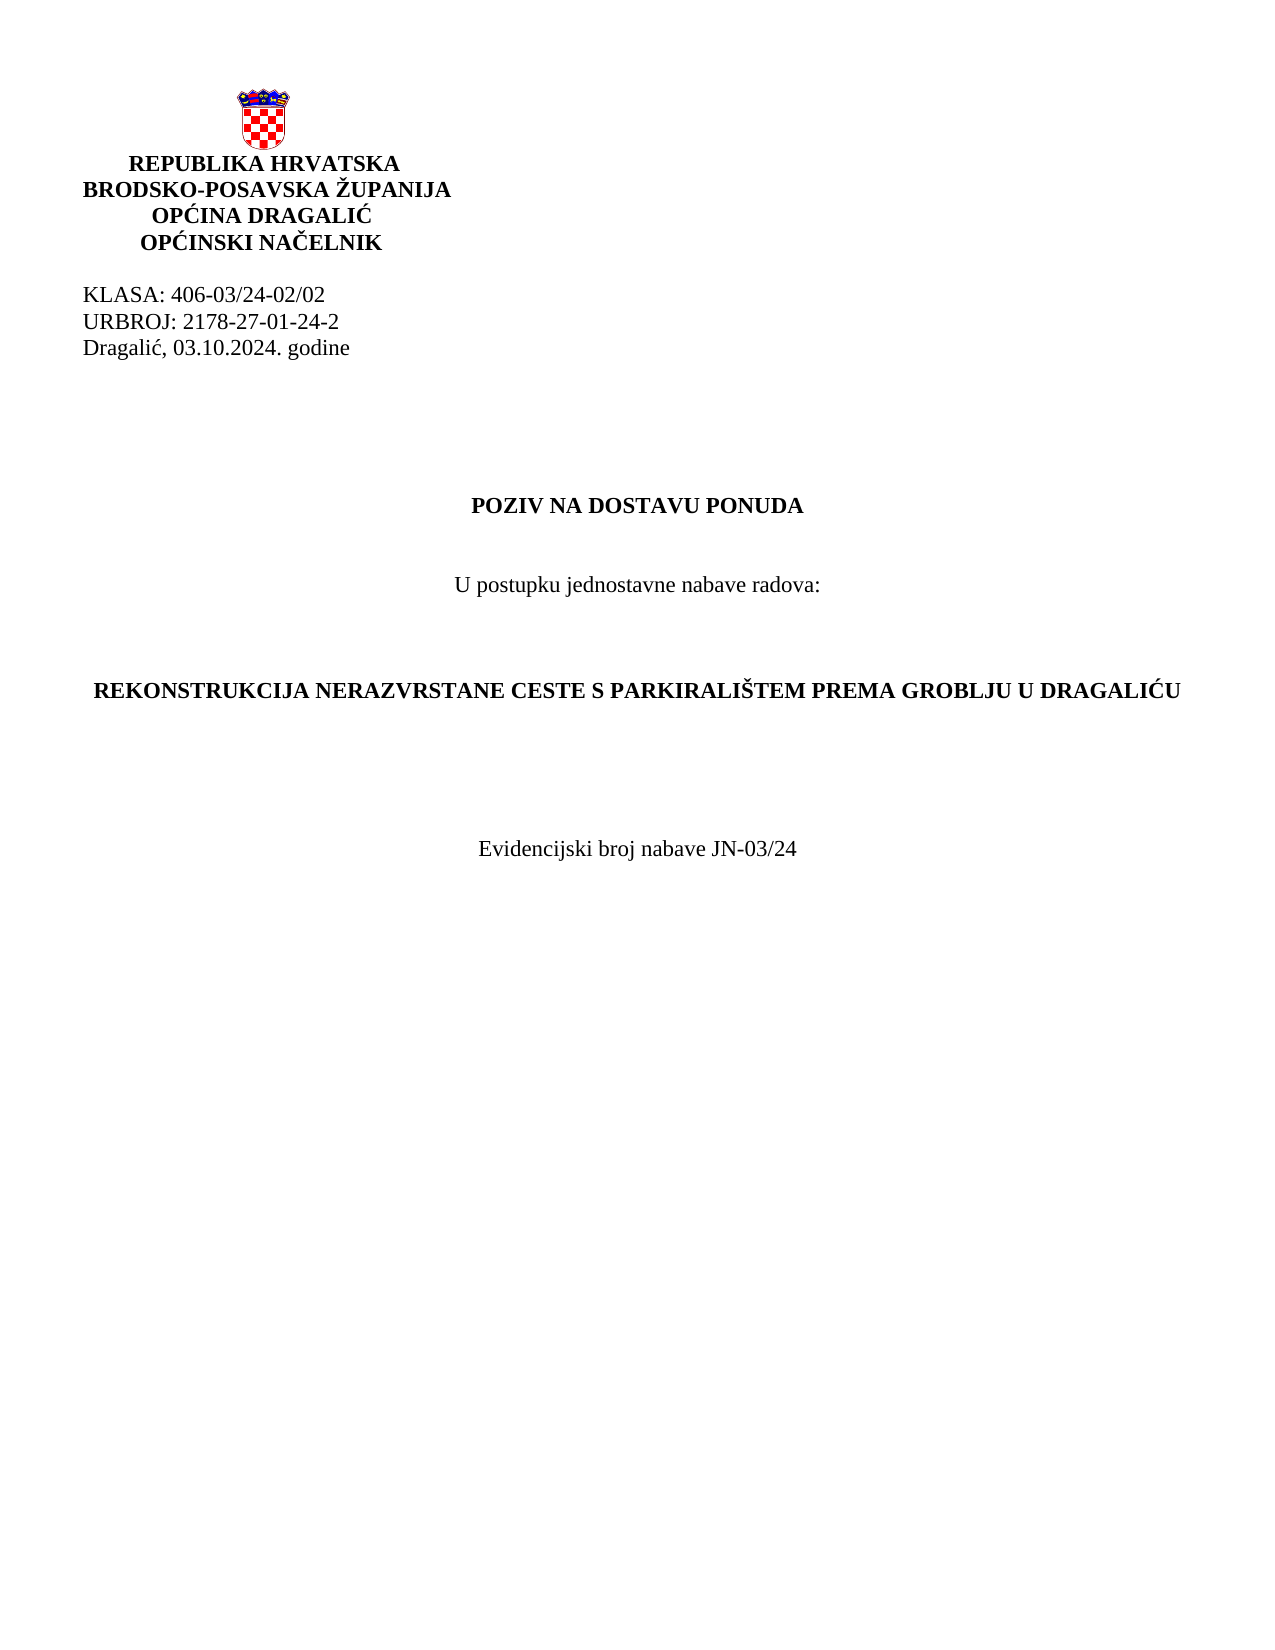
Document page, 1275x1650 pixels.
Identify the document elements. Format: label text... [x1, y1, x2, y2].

text Evidencijski broj nabave JN-03/24 [83, 835, 1192, 861]
text BRODSKO-POSAVSKA ŽUPANIJA [83, 176, 1192, 202]
text REPUBLIKA HRVATSKA [83, 149, 1192, 176]
text REKONSTRUKCIJA NERAZVRSTANE CESTE S PARKIRALIŠTEM PREMA GROBLJU U DRAGALIĆU [83, 677, 1192, 703]
text URBROJ: 2178-27-01-24-2 [83, 308, 1192, 334]
text U postupku jednostavne nabave radova: [83, 571, 1192, 598]
text OPĆINSKI NAČELNIK [83, 229, 1192, 255]
text KLASA: 406-03/24-02/02 [83, 281, 1192, 308]
text POZIV NA DOSTAVU PONUDA [83, 492, 1192, 518]
text OPĆINA DRAGALIĆ [83, 202, 1192, 229]
text Dragalić, 03.10.2024. godine [83, 334, 1192, 360]
